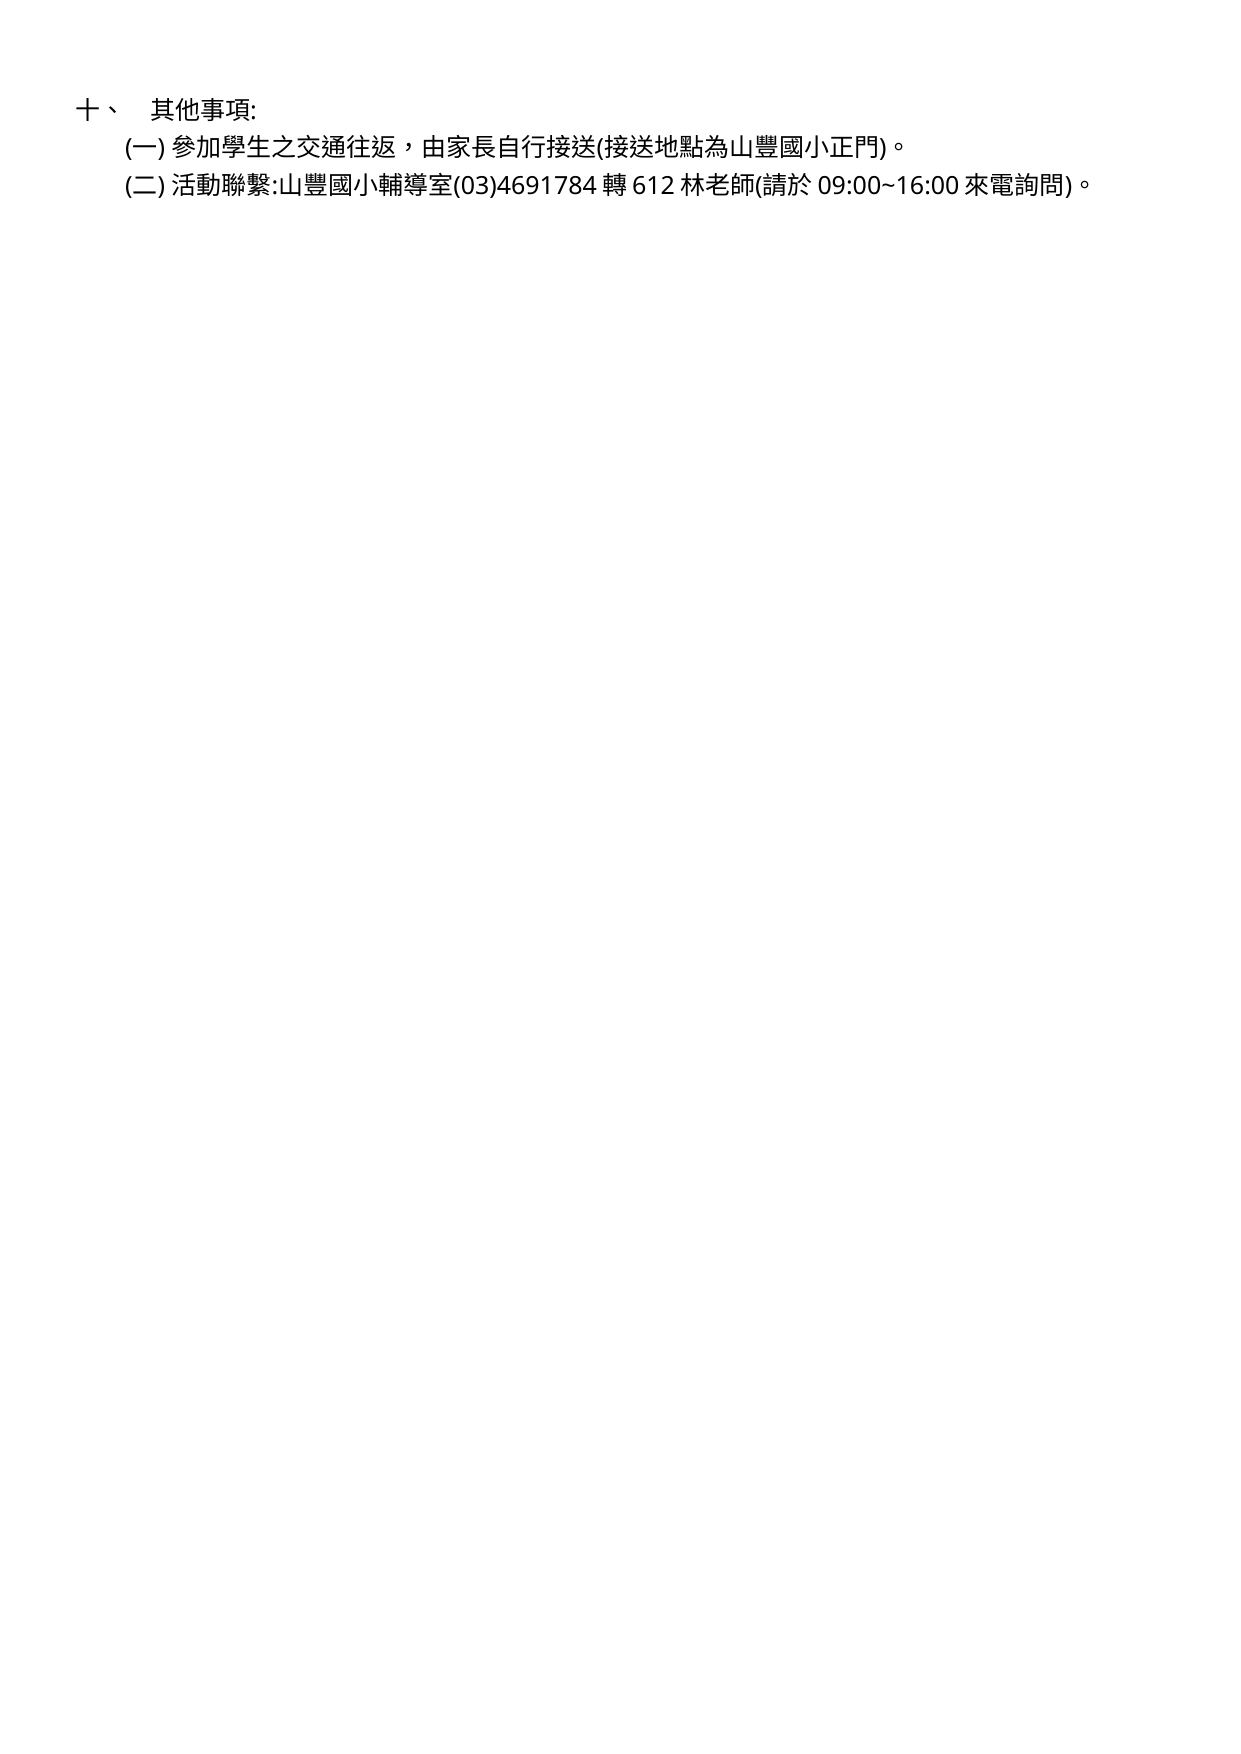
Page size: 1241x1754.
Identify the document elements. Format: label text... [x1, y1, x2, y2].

text (一) 參加學生之交通往返，由家長自行接送(接送地點為山豐國小正門)。 [125, 127, 1165, 164]
text (二) 活動聯繫:山豐國小輔導室(03)4691784轉612林老師(請於09:00~16:00來電詢問)。 [125, 164, 1165, 202]
list 其他事項: [75, 89, 1165, 127]
